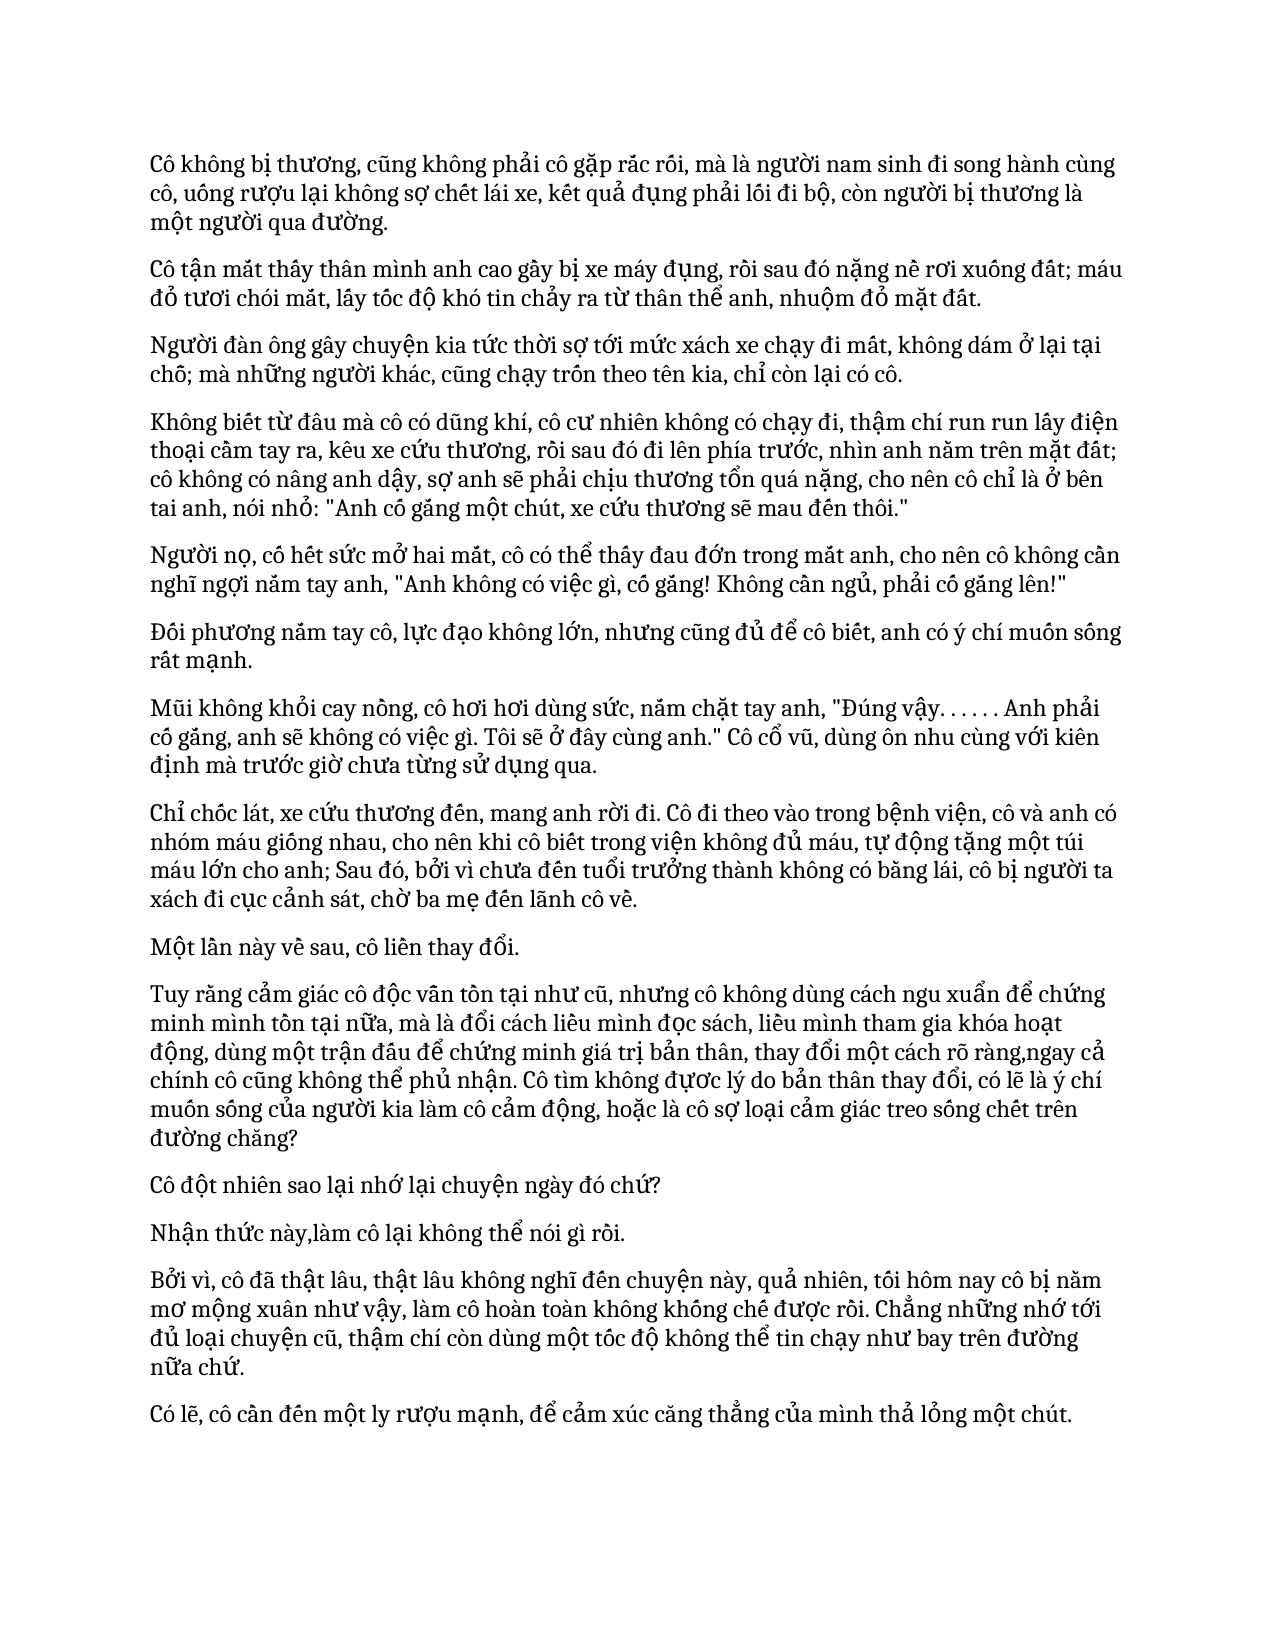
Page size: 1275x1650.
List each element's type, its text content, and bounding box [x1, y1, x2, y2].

text Đối phương nắm tay cô, lực đạo không lớn, nhưng cũng đủ để cô biết, anh có ý chí muốn sống rất mạnh. [150, 617, 1125, 675]
text Nhận thức này,làm cô lại không thể nói gì rồi. [150, 1219, 1125, 1247]
text Mũi không khỏi cay nồng, cô hơi hơi dùng sức, nắm chặt tay anh, "Đúng vậy. . . . . . Anh phải cố gắng, anh sẽ không có việc gì. Tôi sẽ ở đây cùng anh." Cô cổ vũ, dùng ôn nhu cùng với kiên định mà trước giờ chưa từng sử dụng qua. [150, 694, 1125, 780]
text Một lần này về sau, cô liền thay đổi. [150, 932, 1125, 961]
text Không biết từ đâu mà cô có dũng khí, cô cư nhiên không có chạy đi, thậm chí run run lấy điện thoại cầm tay ra, kêu xe cứu thương, rồi sau đó đi lên phía trước, nhìn anh nằm trên mặt đất; cô không có nâng anh dậy, sợ anh sẽ phải chịu thương tổn quá nặng, cho nên cô chỉ là ở bên tai anh, nói nhỏ: "Anh cố gắng một chút, xe cứu thương sẽ mau đến thôi." [150, 407, 1125, 522]
text Bởi vì, cô đã thật lâu, thật lâu không nghĩ đến chuyện này, quả nhiên, tối hôm nay cô bị nằm mơ mộng xuân như vậy, làm cô hoàn toàn không khống chế được rồi. Chẳng những nhớ tới đủ loại chuyện cũ, thậm chí còn dùng một tốc độ không thể tin chạy như bay trên đường nữa chứ. [150, 1266, 1125, 1381]
text Cô tận mắt thấy thân mình anh cao gầy bị xe máy đụng, rồi sau đó nặng nề rơi xuống đất; máu đỏ tươi chói mắt, lấy tốc độ khó tin chảy ra từ thân thể anh, nhuộm đỏ mặt đất. [150, 255, 1125, 312]
text Cô đột nhiên sao lại nhớ lại chuyện ngày đó chứ? [150, 1171, 1125, 1200]
text Cô không bị thương, cũng không phải cô gặp rắc rối, mà là người nam sinh đi song hành cùng cô, uống rượu lại không sợ chết lái xe, kết quả đụng phải lối đi bộ, còn người bị thương là một người qua đường. [150, 150, 1125, 236]
text Chỉ chốc lát, xe cứu thương đến, mang anh rời đi. Cô đi theo vào trong bệnh viện, cô và anh có nhóm máu giống nhau, cho nên khi cô biết trong viện không đủ máu, tự động tặng một túi máu lớn cho anh; Sau đó, bởi vì chưa đến tuổi trưởng thành không có bằng lái, cô bị người ta xách đi cục cảnh sát, chờ ba mẹ đến lãnh cô về. [150, 799, 1125, 914]
text Người nọ, cố hết sức mở hai mắt, cô có thể thấy đau đớn trong mắt anh, cho nên cô không cần nghĩ ngợi nắm tay anh, "Anh không có việc gì, cố gắng! Không cần ngủ, phải cố gắng lên!" [150, 541, 1125, 599]
text Tuy rằng cảm giác cô độc vẫn tồn tại như cũ, nhưng cô không dùng cách ngu xuẩn để chứng minh mình tồn tại nữa, mà là đổi cách liều mình đọc sách, liều mình tham gia khóa hoạt động, dùng một trận đấu để chứng minh giá trị bản thân, thay đổi một cách rõ ràng,ngay cả chính cô cũng không thể phủ nhận. Cô tìm không đựơc lý do bản thân thay đổi, có lẽ là ý chí muốn sống của người kia làm cô cảm động, hoặc là cô sợ loại cảm giác treo sống chết trên đường chăng? [150, 980, 1125, 1152]
text Có lẽ, cô cần đến một ly rượu mạnh, để cảm xúc căng thẳng của mình thả lỏng một chút. [150, 1400, 1125, 1429]
text Người đàn ông gây chuyện kia tức thời sợ tới mức xách xe chạy đi mất, không dám ở lại tại chỗ; mà những người khác, cũng chạy trốn theo tên kia, chỉ còn lại có cô. [150, 331, 1125, 389]
